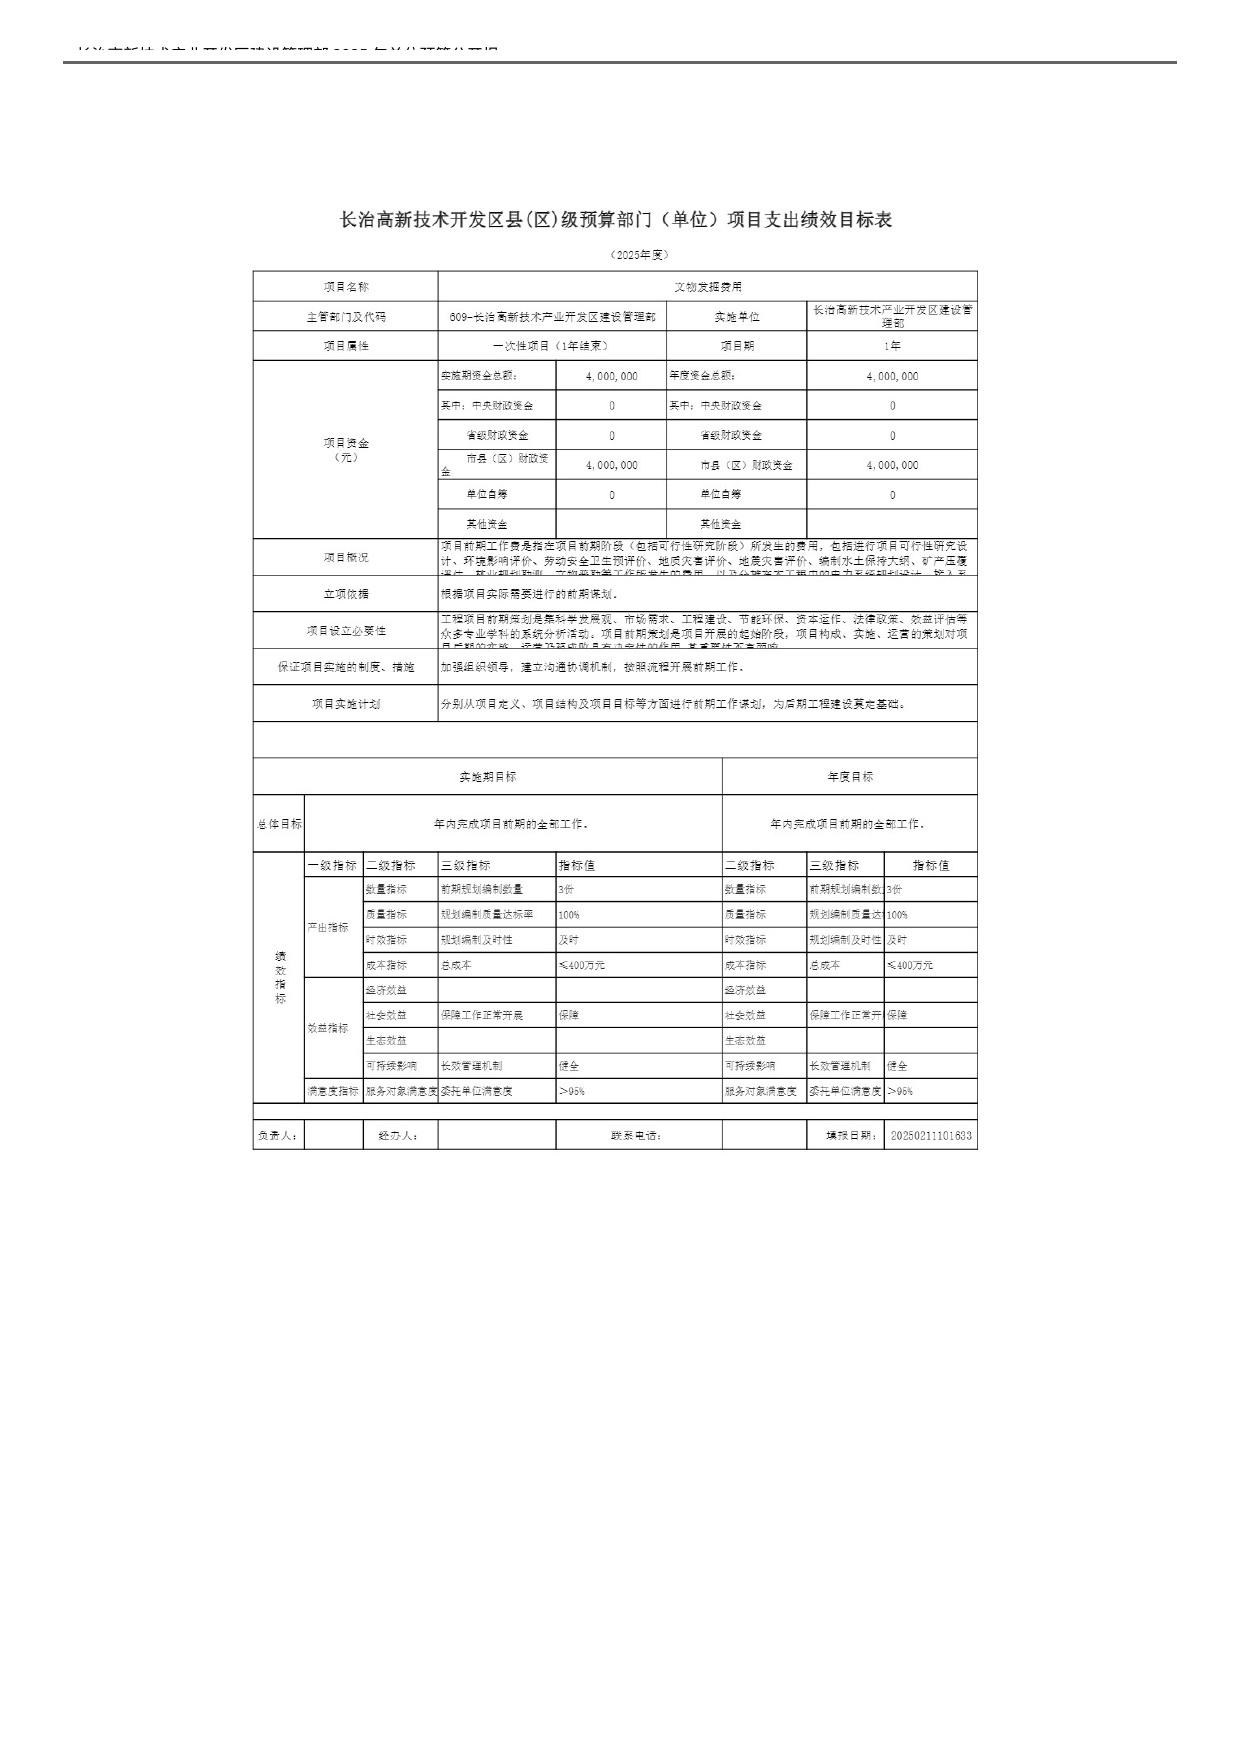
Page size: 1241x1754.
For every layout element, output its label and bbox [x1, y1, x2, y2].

picture [252, 210, 982, 1153]
